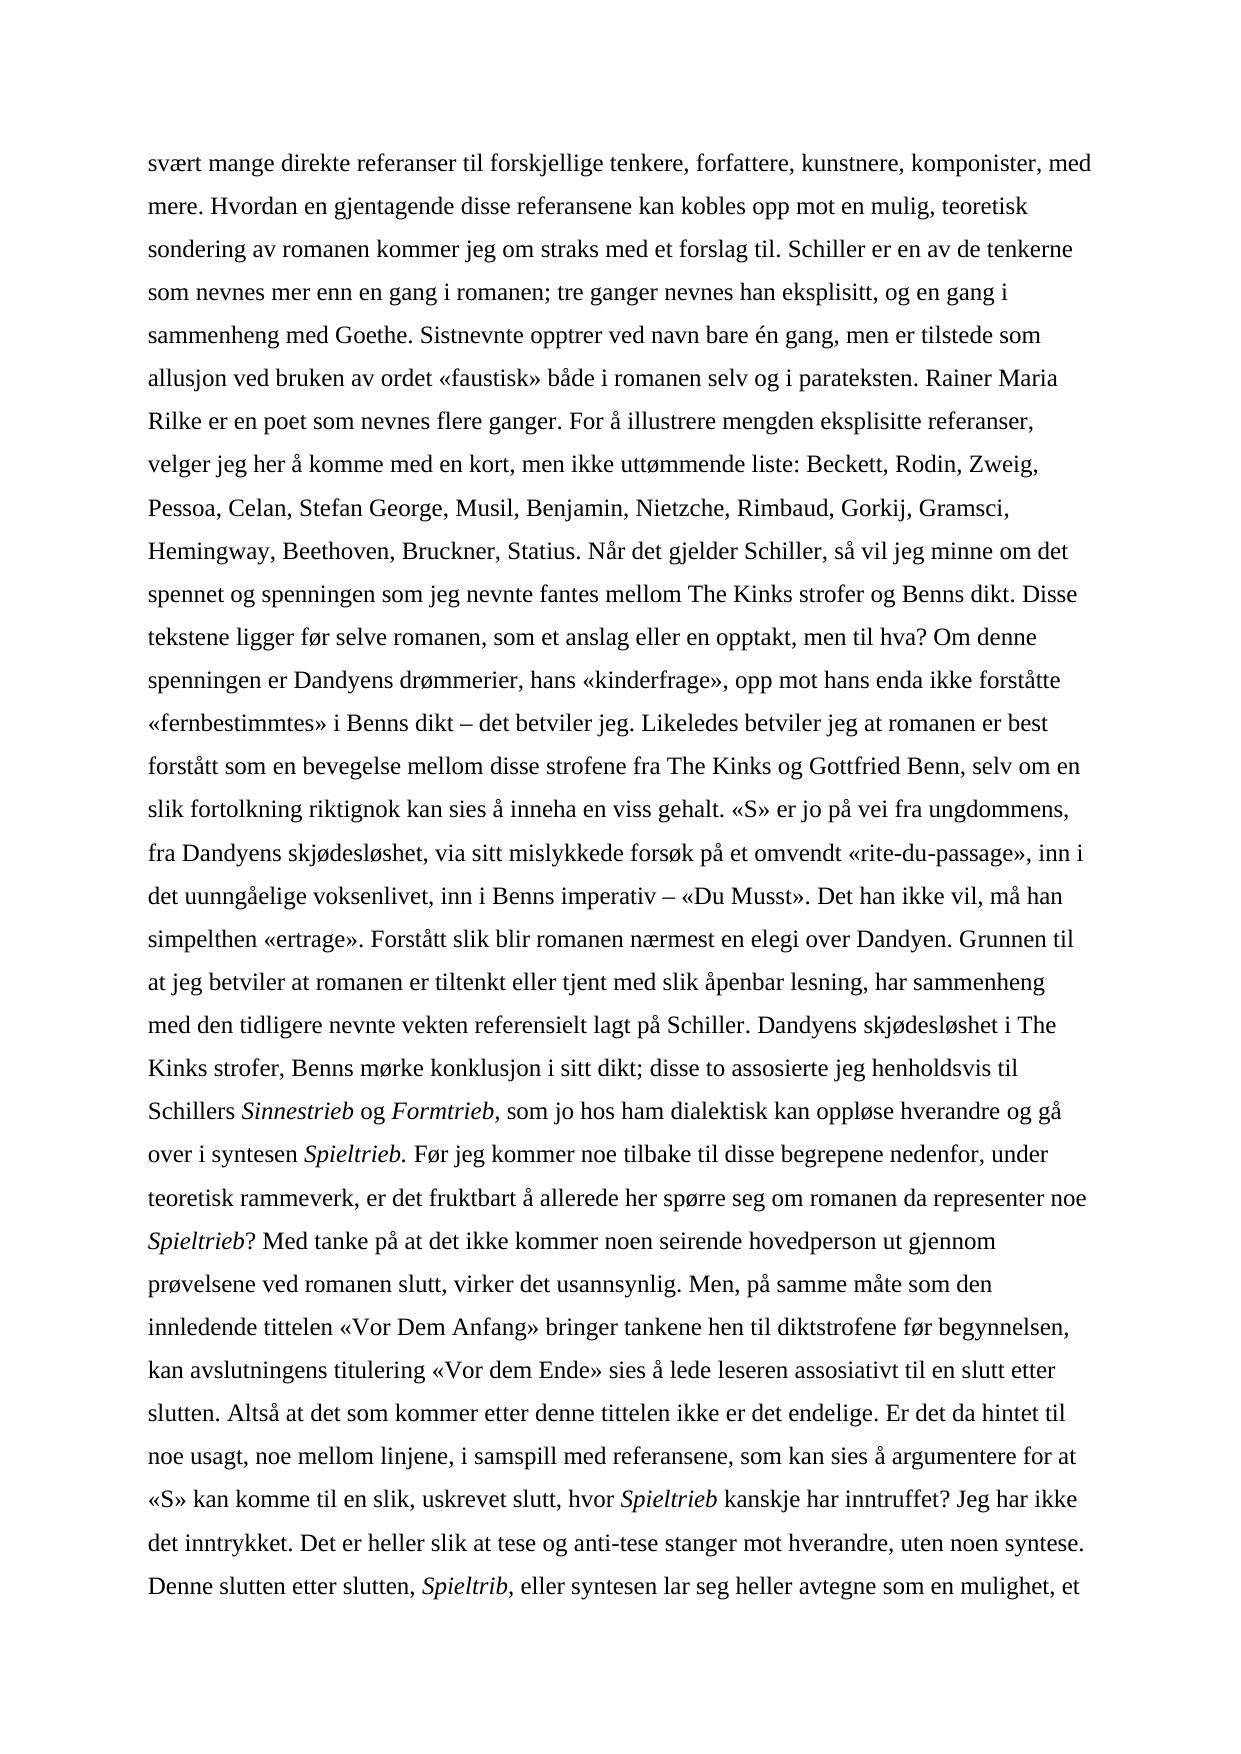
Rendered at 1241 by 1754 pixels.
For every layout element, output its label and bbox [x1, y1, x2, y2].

text [148, 148, 1093, 1599]
